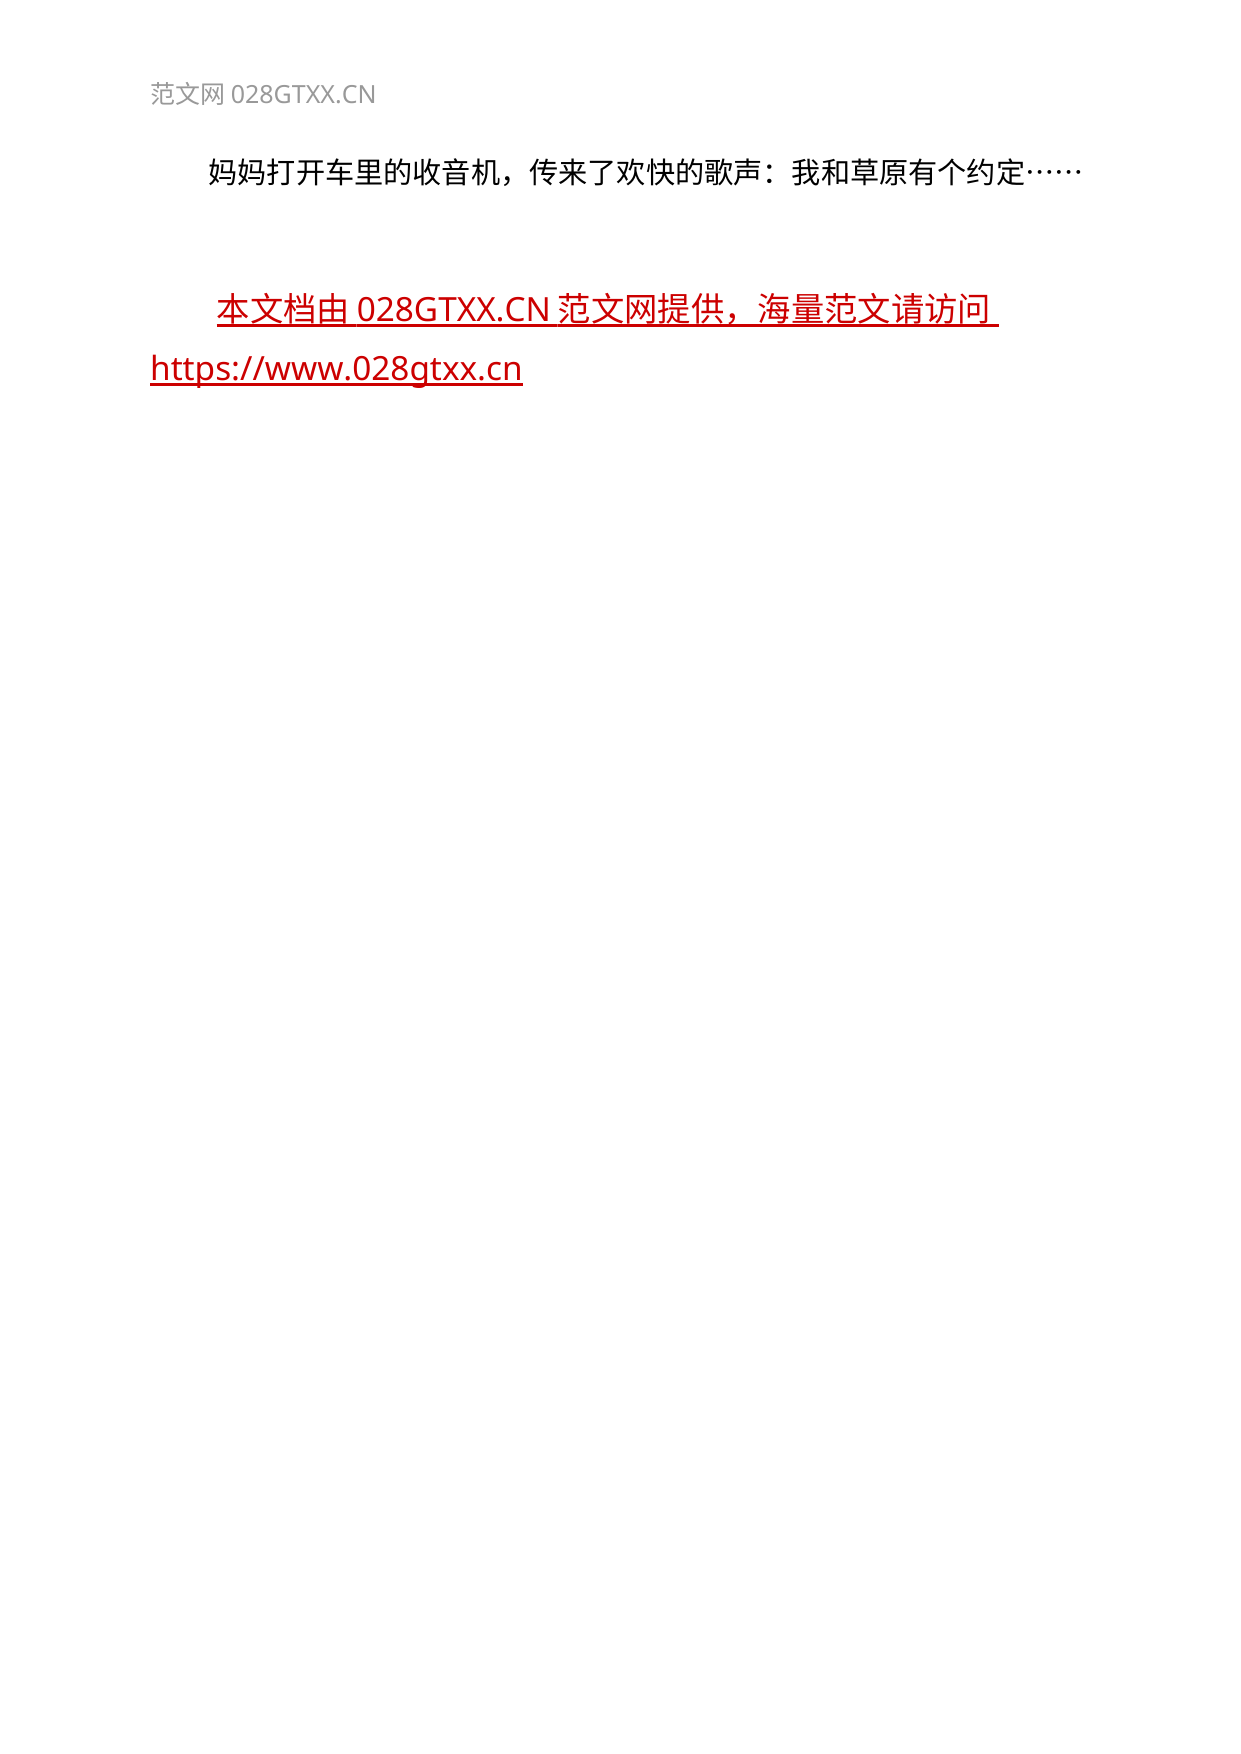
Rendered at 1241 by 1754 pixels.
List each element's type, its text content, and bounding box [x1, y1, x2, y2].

text 妈妈打开车里的收音机，传来了欢快的歌声：我和草原有个约定…… [150, 150, 1090, 192]
text 本文档由028GTXX.CN范文网提供，海量范文请访问 https://www.028gtxx.cn [150, 283, 1090, 390]
